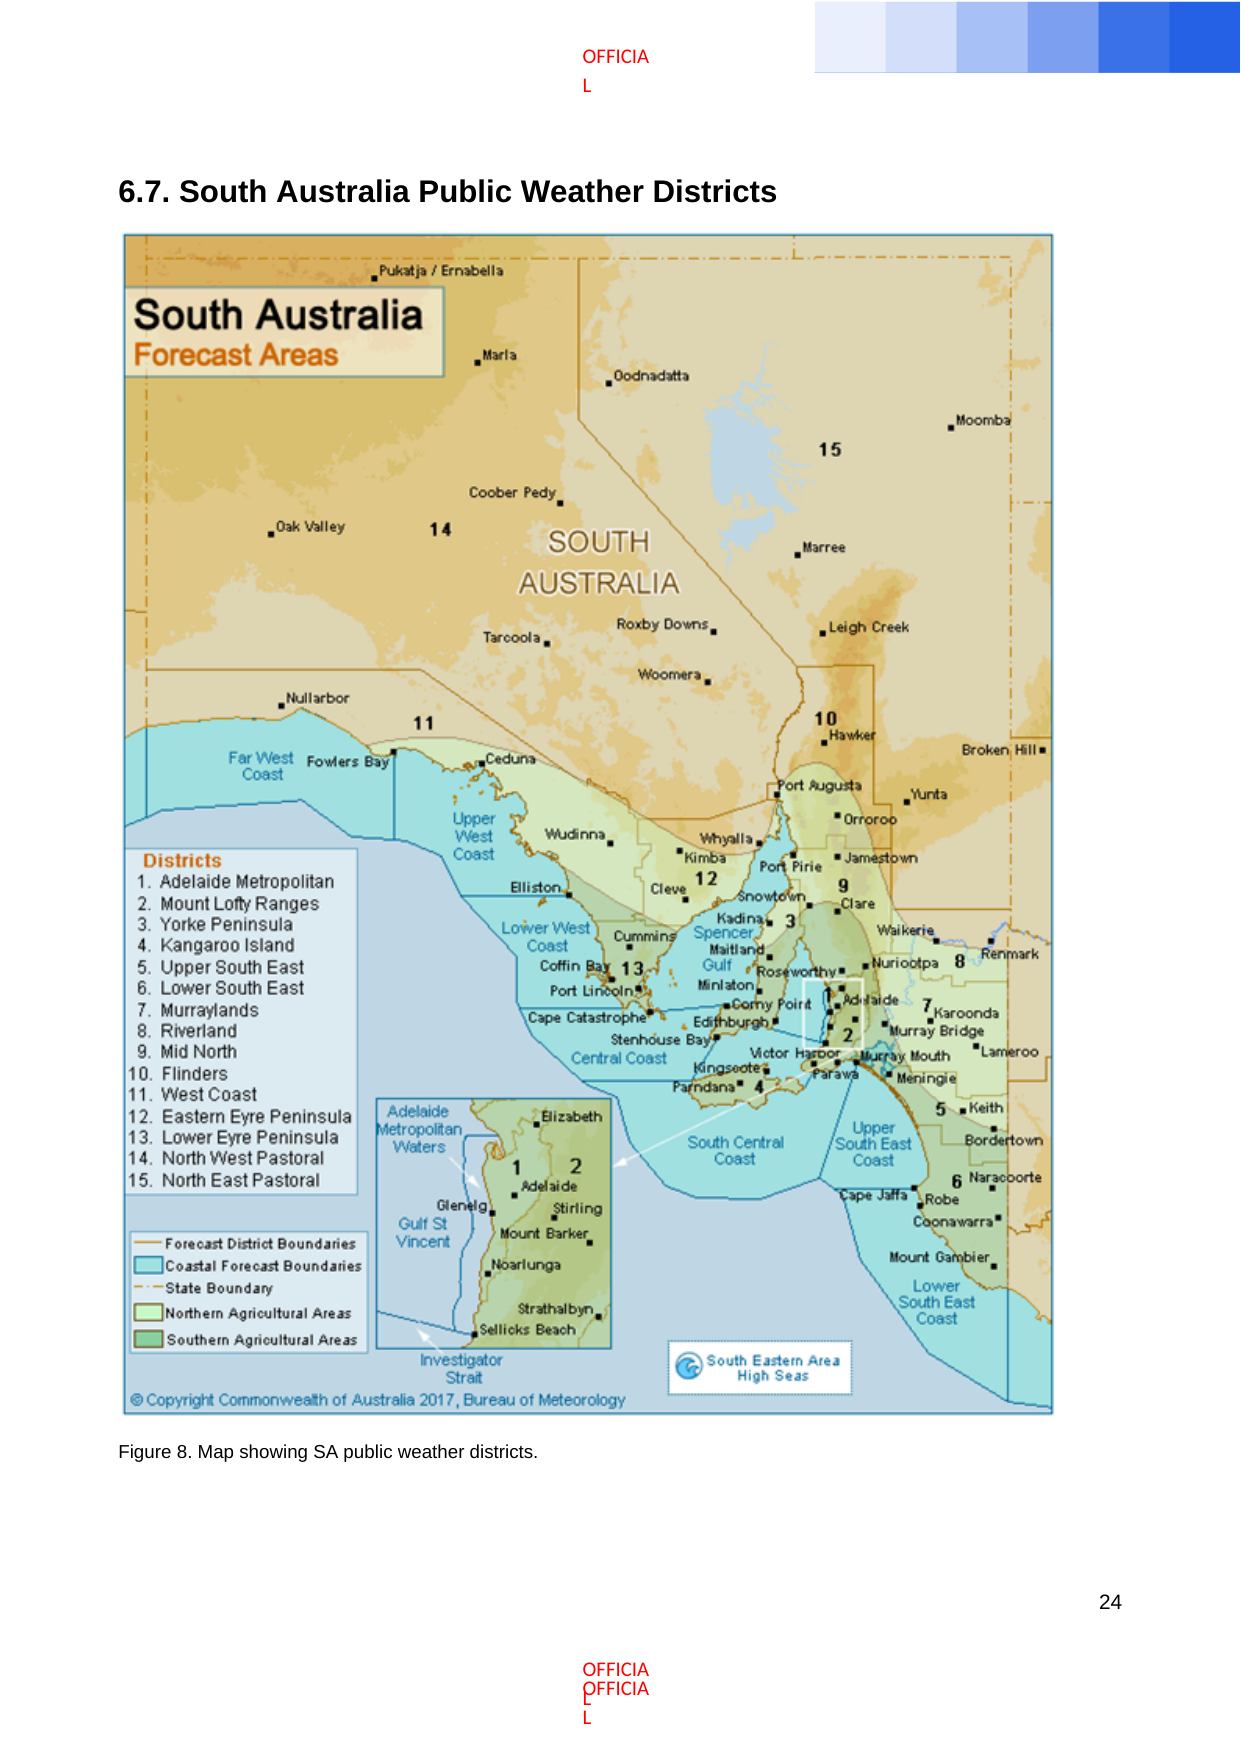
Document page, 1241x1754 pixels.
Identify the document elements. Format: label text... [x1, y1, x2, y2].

picture [743, 1, 1241, 73]
subtitle South Australia Public Weather Districts [118, 173, 1122, 209]
text Figure 8. Map showing SA public weather districts. [118, 1441, 1122, 1462]
picture [118, 227, 1062, 1425]
